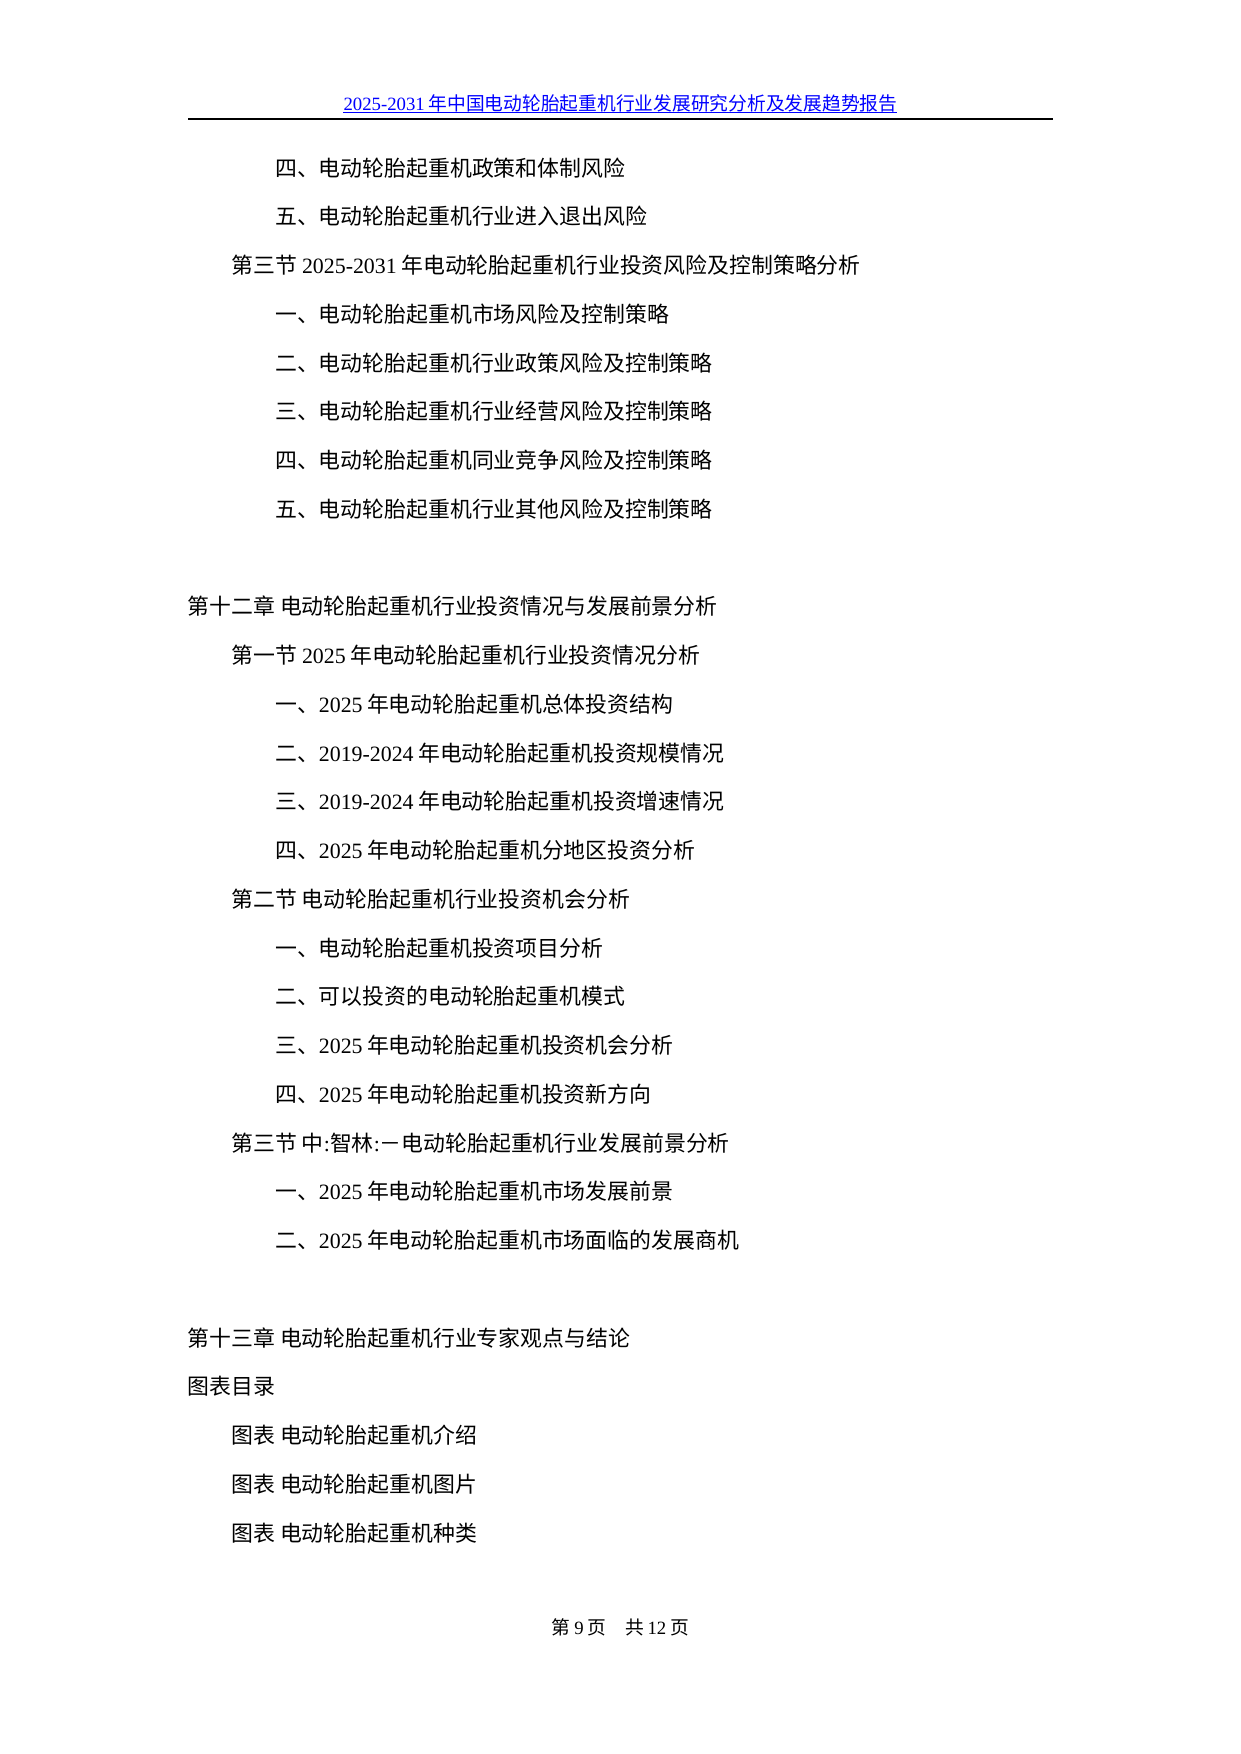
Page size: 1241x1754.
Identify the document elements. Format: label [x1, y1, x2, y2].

text [187, 150, 1053, 1548]
